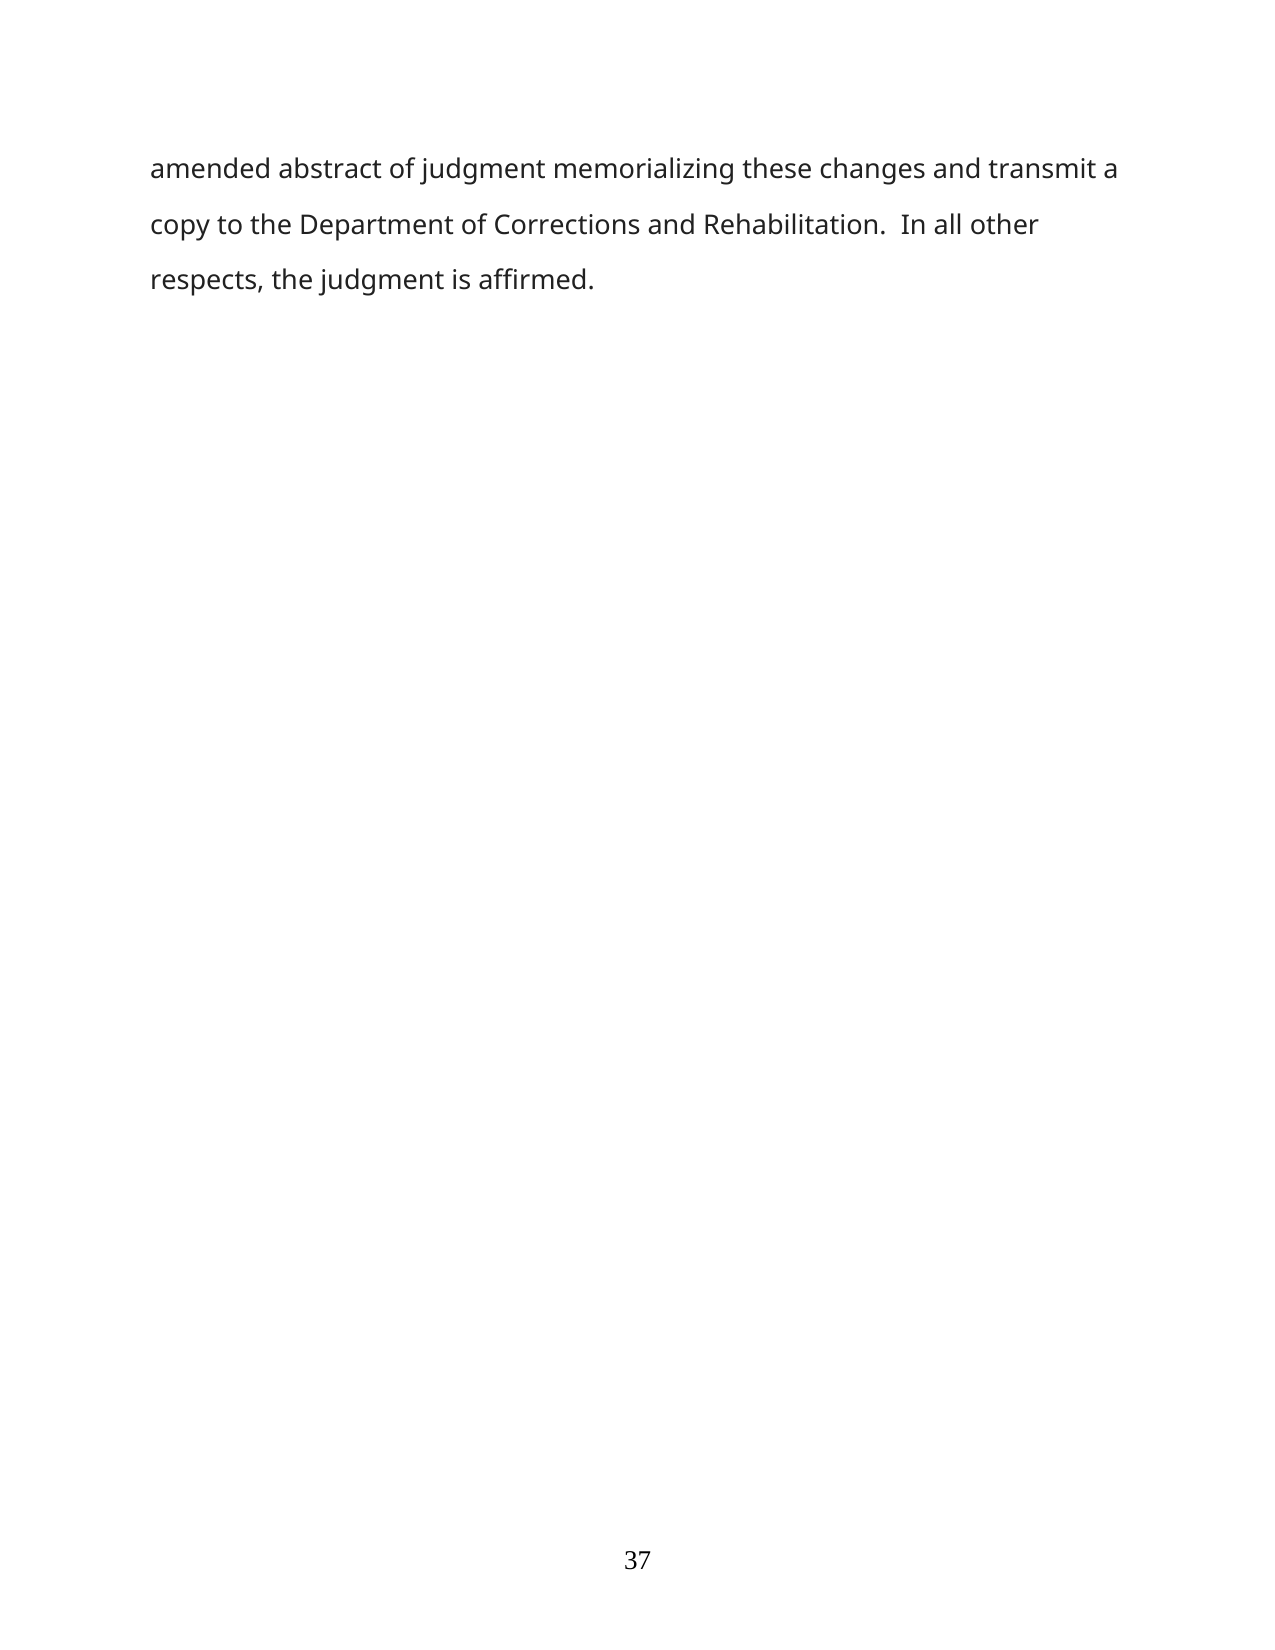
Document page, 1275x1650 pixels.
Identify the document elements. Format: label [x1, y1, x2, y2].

text [150, 150, 1125, 297]
